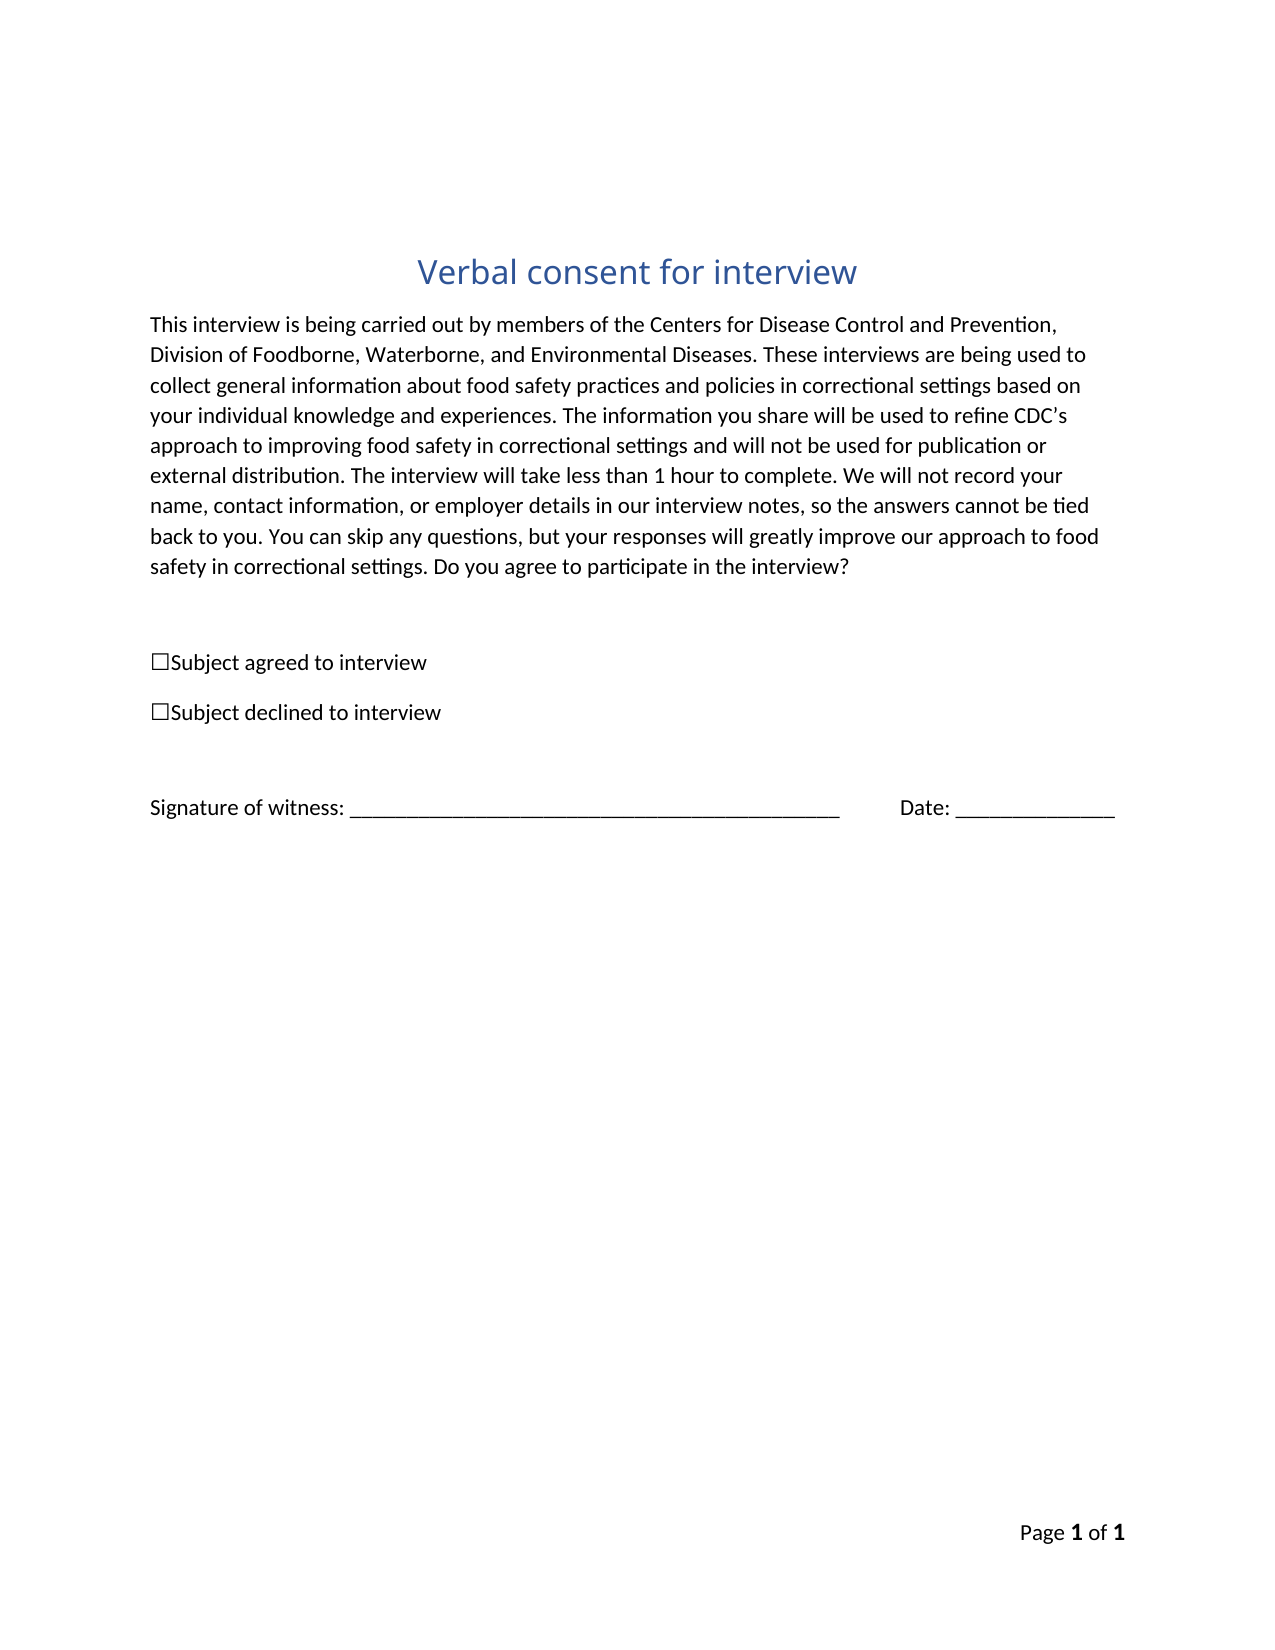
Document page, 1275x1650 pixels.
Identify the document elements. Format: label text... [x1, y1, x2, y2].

text Subject agreed to interview [150, 646, 1125, 677]
text Subject declined to interview [150, 696, 1125, 727]
text This interview is being carried out by members of the Centers for Disease Control and Prevention, Division of Foodborne, Waterborne, and Environmental Diseases. These interviews are being used to collect general information about food safety practices and policies in correctional settings based on your individual knowledge and experiences. The information you share will be used to refine CDC’s approach to improving food safety in correctional settings and will not be used for publication or external distribution. The interview will take less than 1 hour to complete. We will not record your name, contact information, or employer details in our interview notes, so the answers cannot be tied back to you. You can skip any questions, but your responses will greatly improve our approach to food safety in correctional settings. Do you agree to participate in the interview? [150, 310, 1125, 580]
subtitle Verbal consent for interview [150, 249, 1125, 294]
text Signature of witness: ___________________________________________ Date: ______________ [150, 793, 1125, 822]
